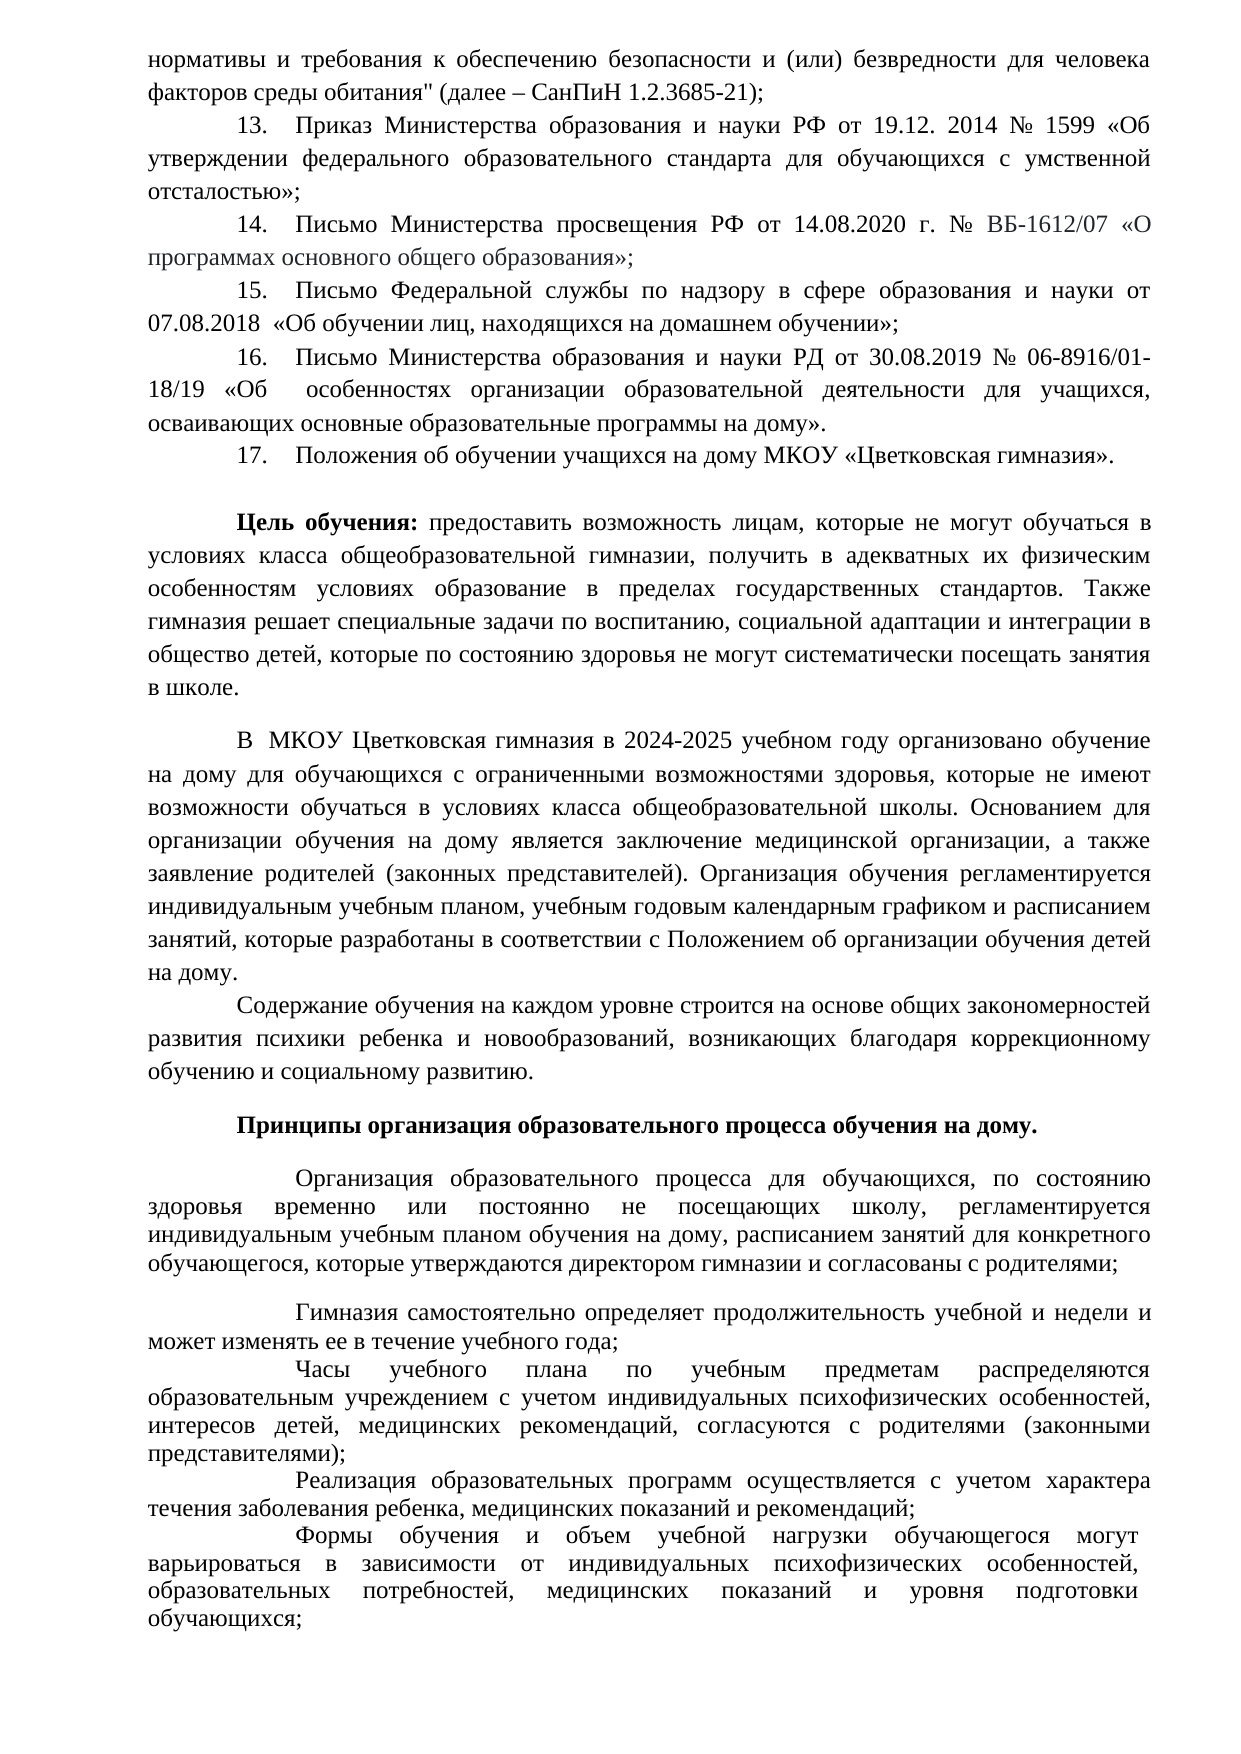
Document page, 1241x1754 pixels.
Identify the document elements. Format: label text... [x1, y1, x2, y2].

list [148, 44, 1152, 106]
list Письмо Министерства просвещения РФ от 14.08.2020 г. № ВБ-1612/07 «О программах основного общего образования»; [148, 209, 1152, 271]
list Приказ Министерства образования и науки РФ от 19.12. 2014 № 1599 «Об утверждении федерального образовательного стандарта для обучающихся с умственной отсталостью»; [148, 110, 1152, 205]
list МКОУ Цветковская гимназия в 2024-2025 учебном году организовано обучение на дому для обучающихся с ограниченными возможностями здоровья, которые не имеют возможности обучаться в условиях класса общеобразовательной школы. Основанием для организации обучения на дому является заключение медицинской организации, а также заявление родителей (законных представителей). Организация обучения регламентируется индивидуальным учебным планом, учебным годовым календарным графиком и расписанием занятий, которые разработаны в соответствии с Положением об организации обучения детей на дому. [148, 726, 1152, 986]
list Часы учебного плана по учебным предметам распределяются образовательным учреждением с учетом индивидуальных психофизических особенностей, интересов детей, медицинских рекомендаций, согласуются с родителями (законными представителями); [148, 1355, 1152, 1466]
list Письмо Министерства образования и науки РД от 30.08.2019 № 06-8916/01-18/19 «Об особенностях организации образовательной деятельности для учащихся, осваивающих основные образовательные программы на дому». [148, 342, 1152, 436]
text Содержание обучения на каждом уровне строится на основе общих закономерностей развития психики ребенка и новообразований, возникающих благодаря коррекционному обучению и социальному развитию. [148, 990, 1152, 1084]
list Формы обучения и объем учебной нагрузки обучающегося могут варьироваться в зависимости от индивидуальных психофизических особенностей, образовательных потребностей, медицинских показаний и уровня подготовки обучающихся; [148, 1521, 1139, 1632]
list Организация образовательного процесса для обучающихся, по состоянию здоровья временно или постоянно не посещающих школу, регламентируется индивидуальным учебным планом обучения на дому, расписанием занятий для конкретного обучающегося, которые утверждаются директором гимназии и согласованы с родителями; [148, 1163, 1152, 1276]
list Гимназия самостоятельно определяет продолжительность учебной и недели и может изменять ее в течение учебного года; [148, 1297, 1152, 1355]
text Цель обучения: предоставить возможность лицам, которые не могут обучаться в условиях класса общеобразовательной гимназии, получить в адекватных их физическим особенностям условиях образование в пределах государственных стандартов. Также гимназия решает специальные задачи по воспитанию, социальной адаптации и интеграции в общество детей, которые по состоянию здоровья не могут систематически посещать занятия в школе. [148, 507, 1152, 701]
text Принципы организация образовательного процесса обучения на дому. [148, 1110, 1152, 1138]
list Письмо Федеральной службы по надзору в сфере образования и науки от 07.08.2018 «Об обучении лиц, находящихся на домашнем обучении»; [148, 276, 1152, 337]
list Реализация образовательных программ осуществляется с учетом характера течения заболевания ребенка, медицинских показаний и рекомендаций; [148, 1466, 1152, 1521]
list Положения об обучении учащихся на дому МКОУ «Цветковская гимназия». [148, 441, 1152, 469]
